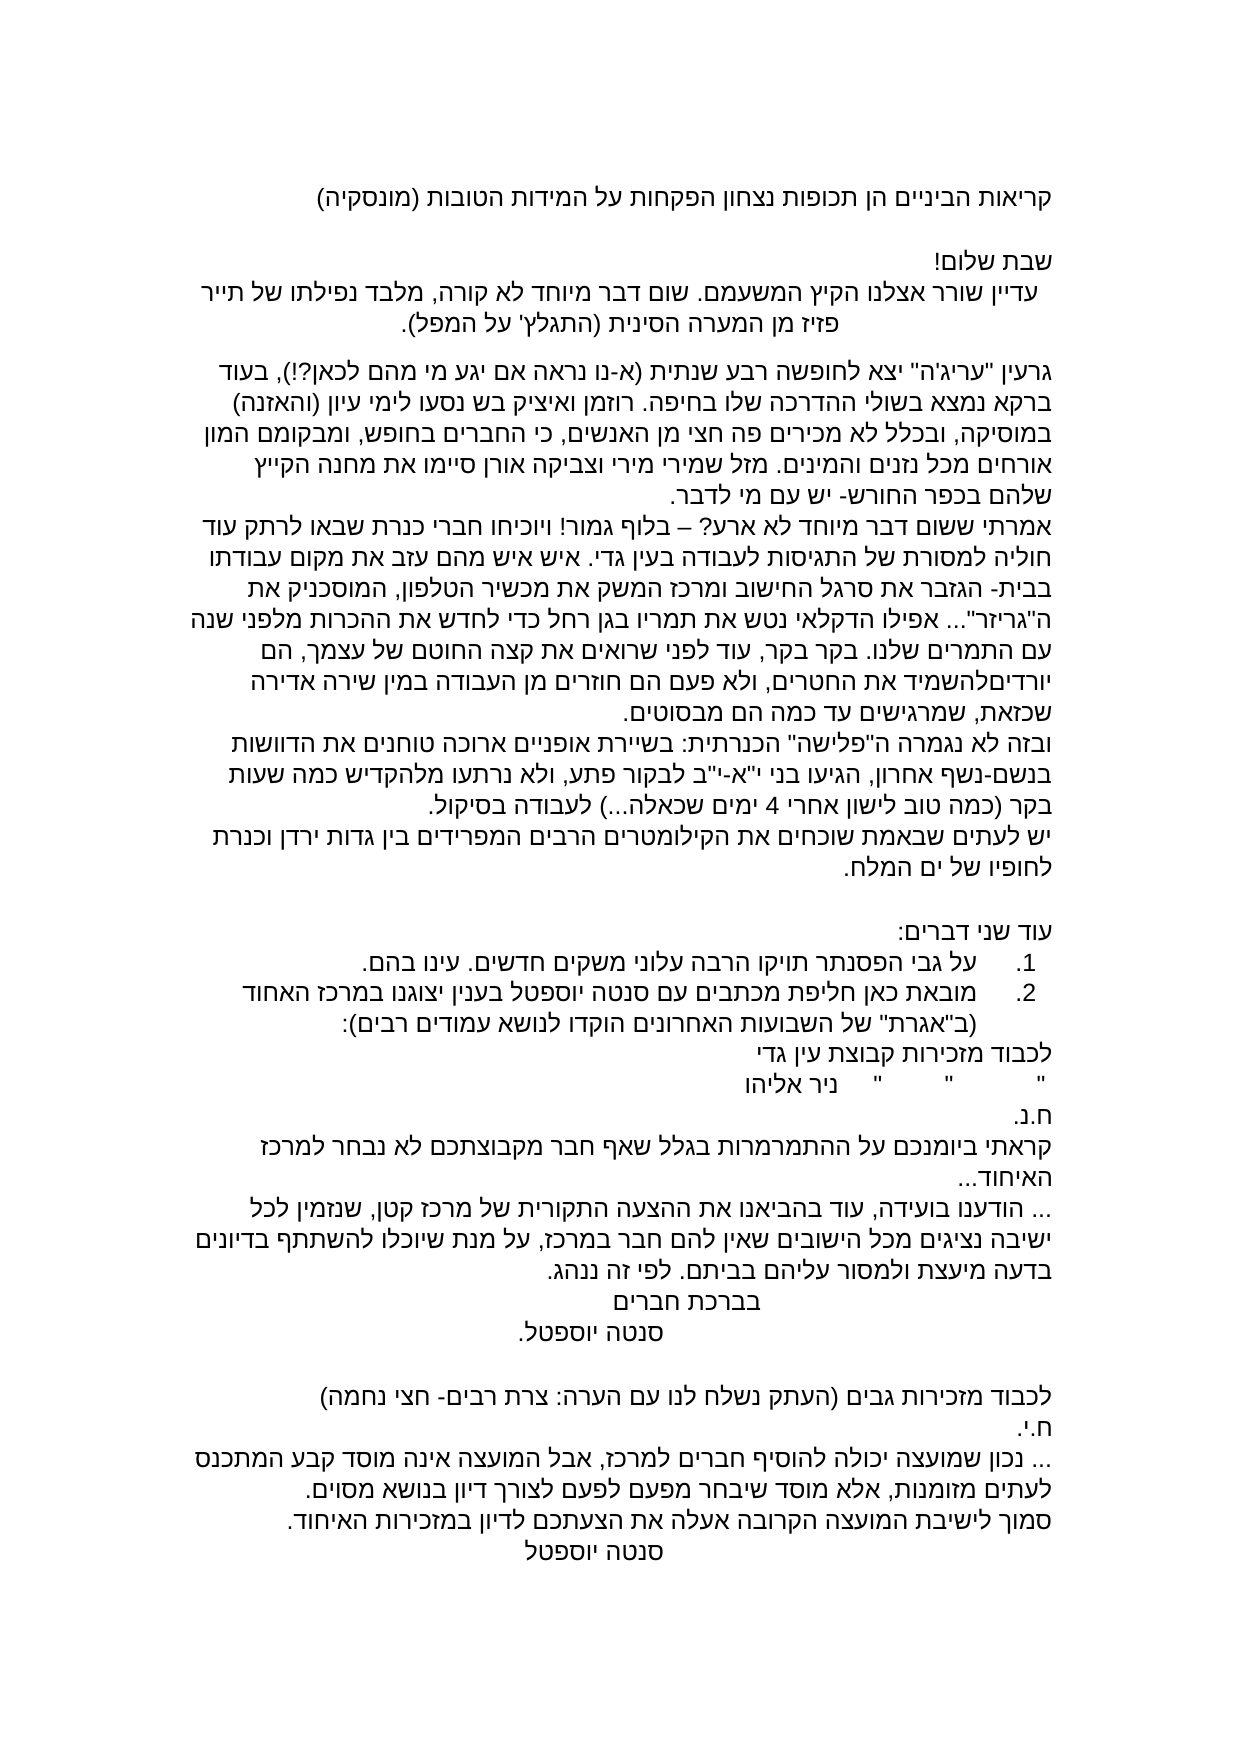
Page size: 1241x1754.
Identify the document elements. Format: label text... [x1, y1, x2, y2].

text סנטה יוספטל [187, 1537, 1053, 1566]
text סנטה יוספטל. [187, 1318, 1053, 1347]
text עדיין שורר אצלנו הקיץ המשעמם. שום דבר מיוחד לא קורה, מלבד נפילתו של תייר פזיז מן המערה הסינית (התגלץ' על המפל). [187, 278, 1053, 338]
text גרעין "עריג'ה" יצא לחופשה רבע שנתית (א-נו נראה אם יגע מי מהם לכאן?!), בעוד ברקא נמצא בשולי ההדרכה שלו בחיפה. רוזמן ואיציק בש נסעו לימי עיון (והאזנה) במוסיקה, ובכלל לא מכירים פה חצי מן האנשים, כי החברים בחופש, ומבקומם המון אורחים מכל נזנים והמינים. מזל שמירי מירי וצביקה אורן סיימו את מחנה הקייץ שלהם בכפר החורש- יש עם מי לדבר. [187, 357, 1053, 509]
text קראתי ביומנכם על ההתמרמרות בגלל שאף חבר מקבוצתכם לא נבחר למרכז האיחוד... [187, 1132, 1053, 1192]
list על גבי הפסנתר תויקו הרבה עלוני משקים חדשים. עינו בהם. [187, 948, 1015, 977]
text ובזה לא נגמרה ה"פלישה" הכנרתית: בשיירת אופניים ארוכה טוחנים את הדוושות בנשם-נשף אחרון, הגיעו בני י"א-י"ב לבקור פתע, ולא נרתעו מלהקדיש כמה שעות בקר (כמה טוב לישון אחרי 4 ימים שכאלה...) לעבודה בסיקול. [187, 729, 1053, 820]
text אמרתי ששום דבר מיוחד לא ארע? – בלוף גמור! ויוכיחו חברי כנרת שבאו לרתק עוד חוליה למסורת של התגיסות לעבודה בעין גדי. איש איש מהם עזב את מקום עבודתו בבית- הגזבר את סרגל החישוב ומרכז המשק את מכשיר הטלפון, המוסכניק את ה"גריזר"... אפילו הדקלאי נטש את תמריו בגן רחל כדי לחדש את ההכרות מלפני שנה עם התמרים שלנו. בקר בקר, עוד לפני שרואים את קצה החוטם של עצמך, הם יורדיםלהשמיד את החטרים, ולא פעם הם חוזרים מן העבודה במין שירה אדירה שכזאת, שמרגישים עד כמה הם מבסוטים. [187, 512, 1053, 727]
list מובאת כאן חליפת מכתבים עם סנטה יוספטל בענין יצוגנו במרכז האחוד (ב"אגרת" של השבועות האחרונים הוקדו לנושא עמודים רבים): [187, 978, 1015, 1037]
text שבת שלום! [187, 247, 1053, 276]
text קריאות הביניים הן תכופות נצחון הפקחות על המידות הטובות (מונסקיה) [187, 183, 1053, 212]
text ... נכון שמועצה יכולה להוסיף חברים למרכז, אבל המועצה אינה מוסד קבע המתכנס לעתים מזומנות, אלא מוסד שיבחר מפעם לפעם לצורך דיון בנושא מסוים. [187, 1444, 1053, 1504]
text ח.נ. [187, 1101, 1053, 1129]
text סמוך לישיבת המועצה הקרובה אעלה את הצעתכם לדיון במזכירות האיחוד. [187, 1506, 1053, 1535]
text ח.י. [187, 1413, 1053, 1442]
text עוד שני דברים: [187, 917, 1053, 946]
text לכבוד מזכירות קבוצת עין גדי [187, 1039, 1053, 1067]
text בברכת חברים [187, 1287, 1053, 1316]
text ... הודענו בועידה, עוד בהביאנו את ההצעה התקורית של מרכז קטן, שנזמין לכל ישיבה נציגים מכל הישובים שאין להם חבר במרכז, על מנת שיוכלו להשתתף בדיונים בדעה מיעצת ולמסור עליהם בביתם. לפי זה ננהג. [187, 1194, 1053, 1285]
text לכבוד מזכירות גבים (העתק נשלח לנו עם הערה: צרת רבים- חצי נחמה) [187, 1382, 1053, 1411]
text יש לעתים שבאמת שוכחים את הקילומטרים הרבים המפרידים בין גדות ירדן וכנרת לחופיו של ים המלח. [187, 822, 1053, 882]
text " " " ניר אליהו [187, 1070, 1053, 1098]
